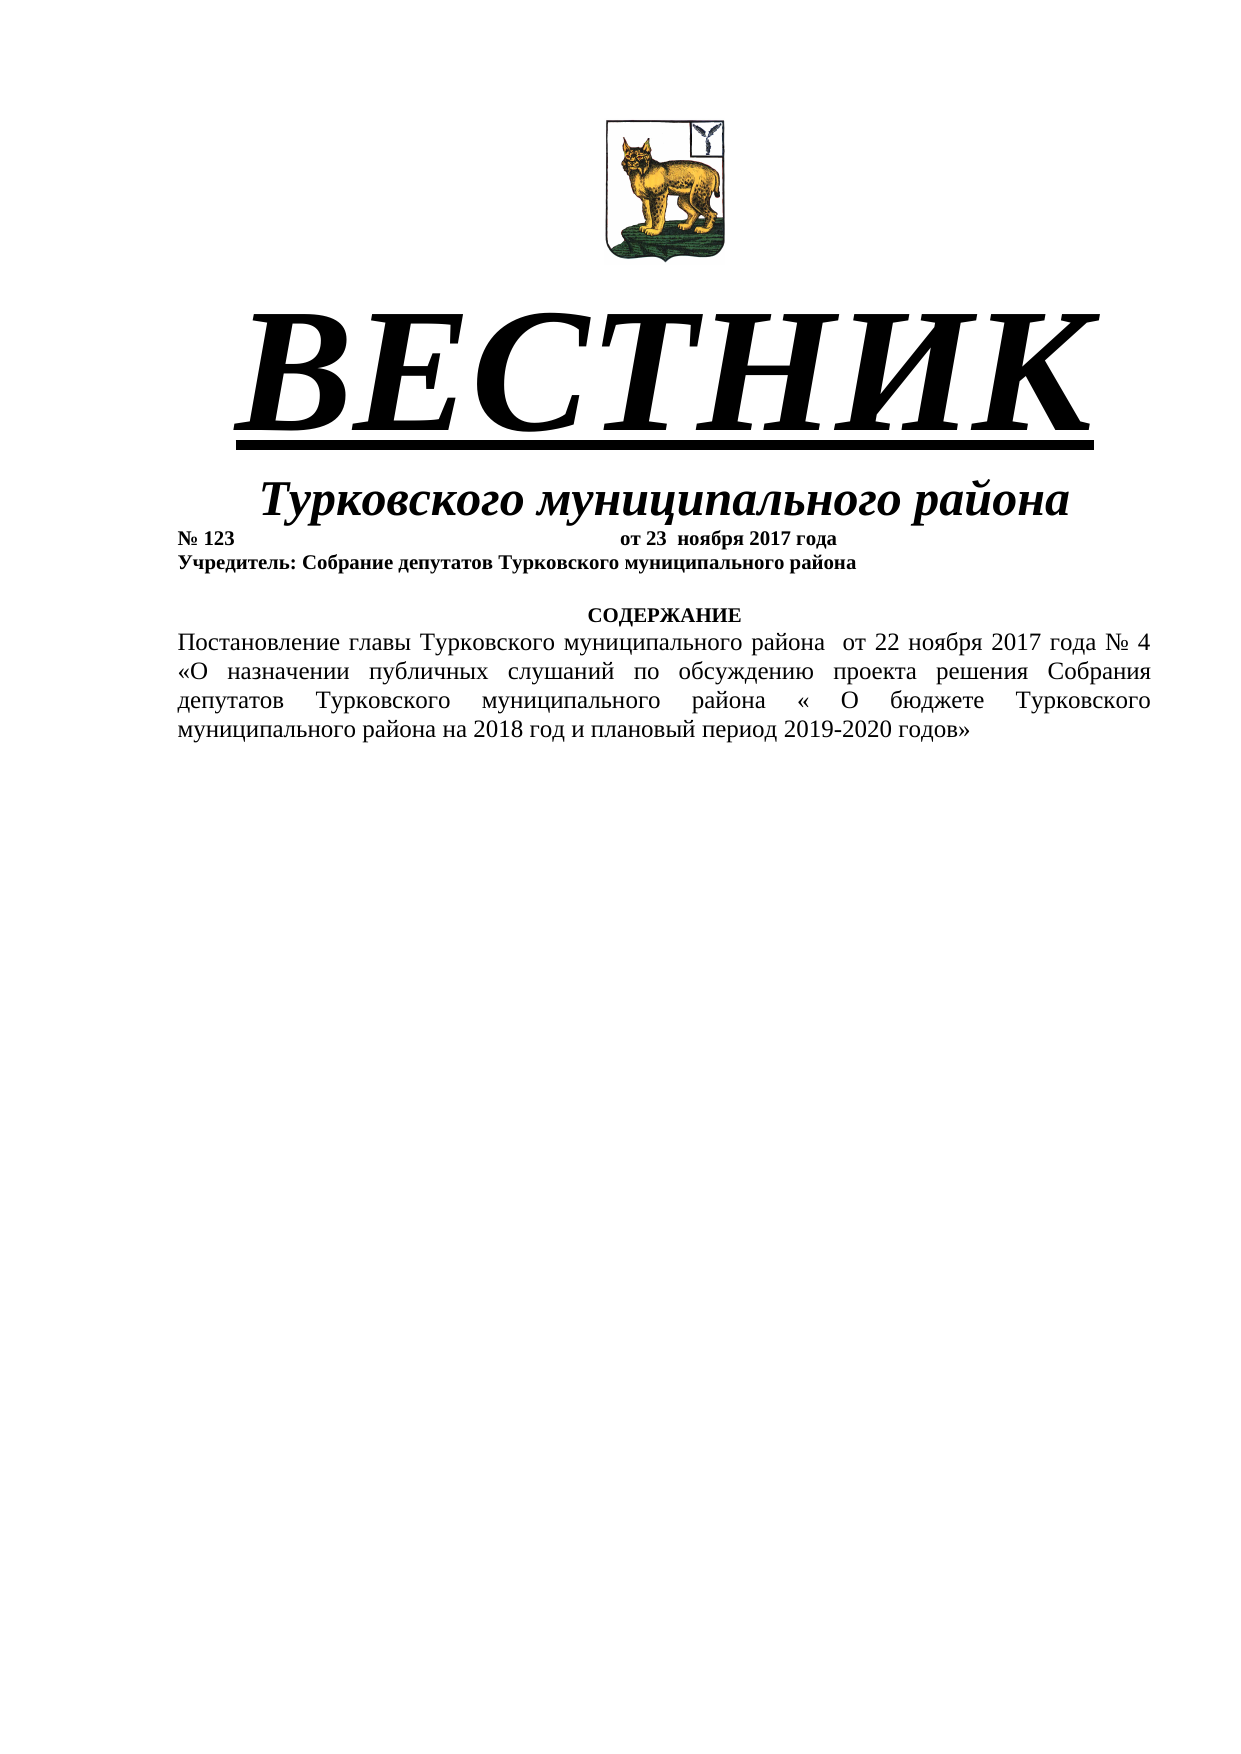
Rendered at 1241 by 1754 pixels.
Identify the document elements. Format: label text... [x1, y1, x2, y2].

text СОДЕРЖАНИЕ [177, 603, 1152, 627]
text № 123 от 23 ноября 2017 года [177, 526, 1152, 550]
text Учредитель: Собрание депутатов Турковского муниципального района [177, 550, 1152, 574]
text Постановление главы Турковского муниципального района от 22 ноября 2017 года № 4 «О назначении публичных слушаний по обсуждению проекта решения Собрания депутатов Турковского муниципального района « О бюджете Турковского муниципального района на 2018 год и плановый период 2019-2020 годов» [177, 627, 1152, 742]
text ВЕСТНИК [177, 265, 1152, 469]
text Турковского муниципального района [177, 469, 1152, 526]
